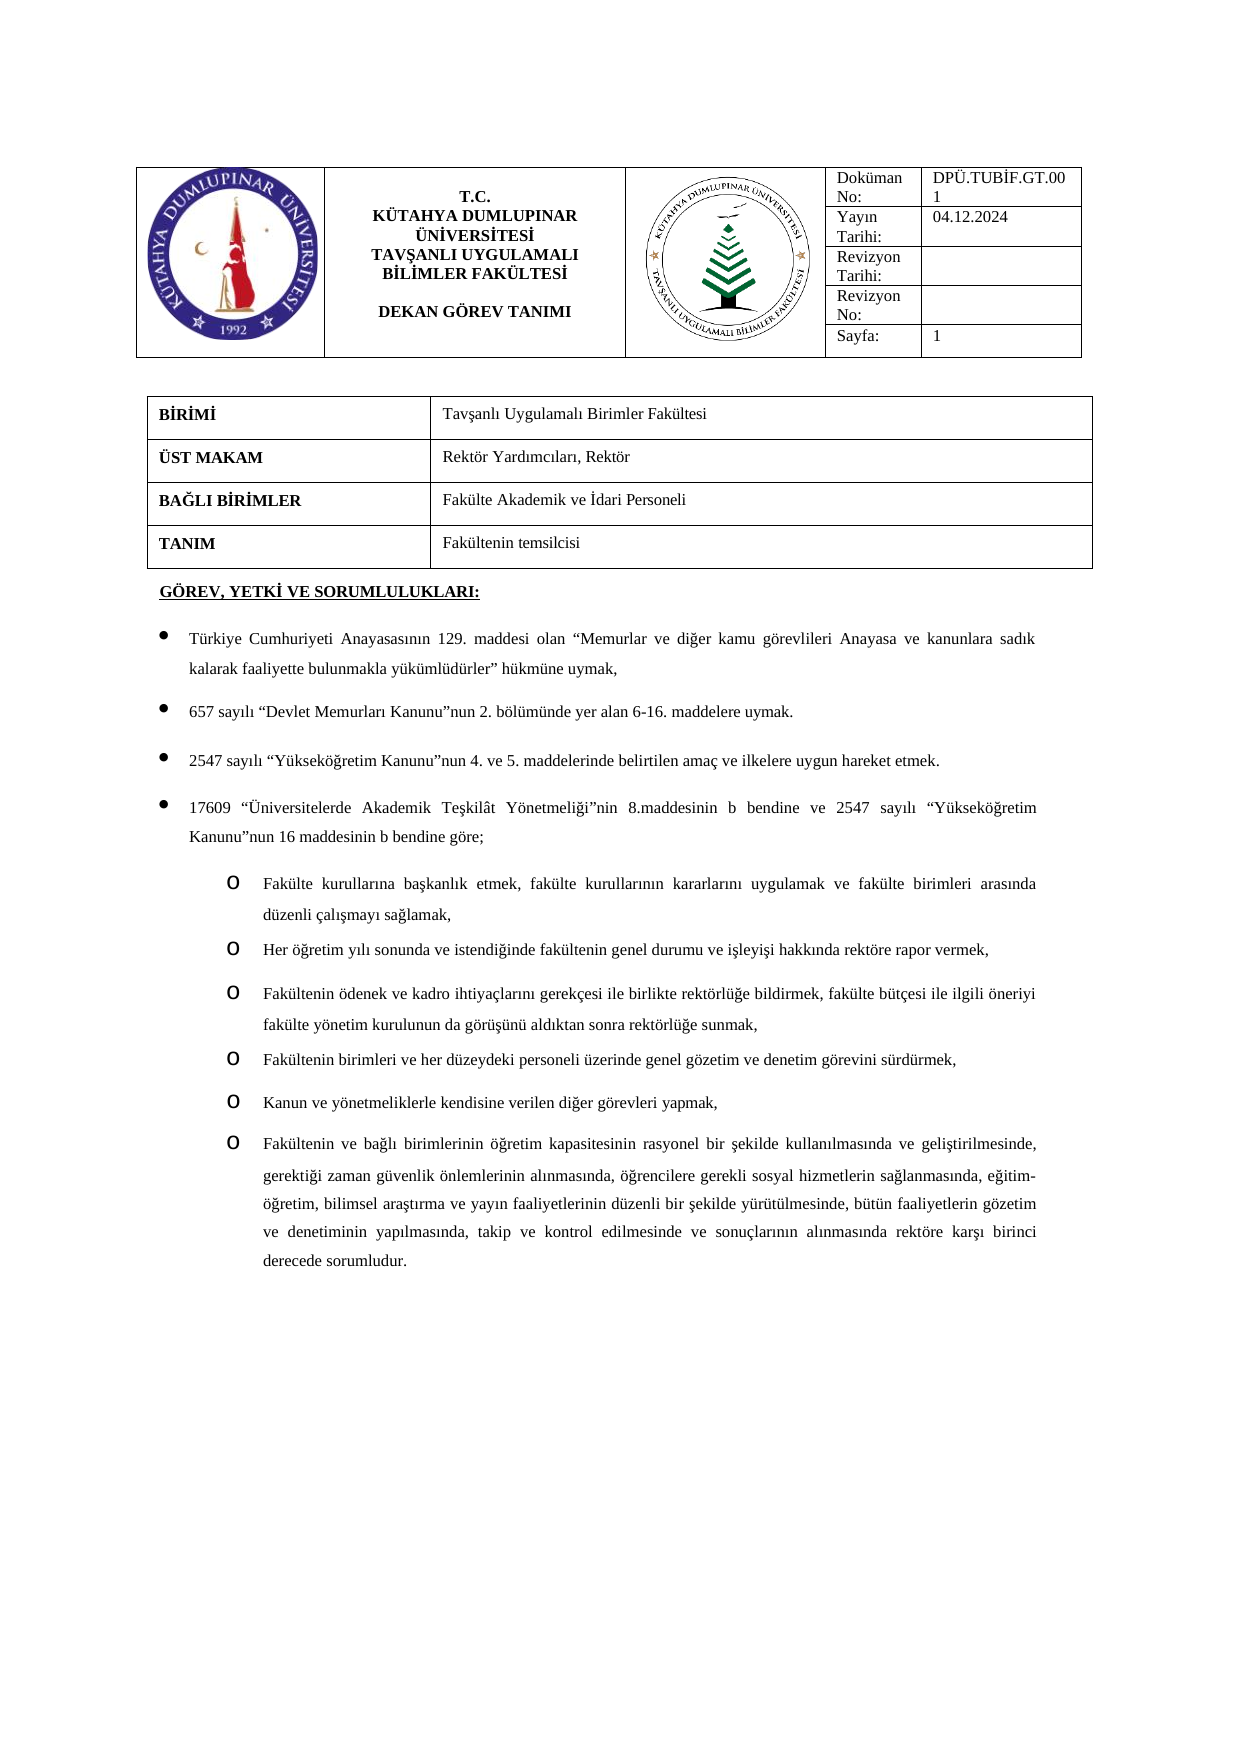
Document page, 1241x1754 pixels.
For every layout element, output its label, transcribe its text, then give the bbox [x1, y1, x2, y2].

table_header BİRİMİ [148, 397, 430, 439]
table_cell Rektör Yardımcıları, Rektör [431, 440, 1092, 482]
table_cell Revizyon No: [826, 286, 921, 324]
list 17609 “Üniversitelerde Akademik Teşkilât Yönetmeliği”nin 8.maddesinin b bendine ve 2547 sayılı “Yükseköğretim Kanunu”nun 16 maddesinin b bendine göre; [159, 796, 1037, 846]
table_cell Fakülte Akademik ve İdari Personeli [431, 483, 1092, 525]
list 2547 sayılı “Yükseköğretim Kanunu”nun 4. ve 5. maddelerinde belirtilen amaç ve ilkelere uygun hareket etmek. [159, 749, 1037, 772]
list Fakültenin ödenek ve kadro ihtiyaçlarını gerekçesi ile birlikte rektörlüğe bildirmek, fakülte bütçesi ile ilgili öneriyi fakülte yönetim kurulunun da görüşünü aldıktan sonra rektörlüğe sunmak, [226, 978, 1037, 1034]
list 657 sayılı “Devlet Memurları Kanunu”nun 2. bölümünde yer alan 6-16. maddelere uymak. [159, 700, 1093, 723]
list Fakültenin ve bağlı birimlerinin öğretim kapasitesinin rasyonel bir şekilde kullanılmasında ve geliştirilmesinde, gerektiği zaman güvenlik önlemlerinin alınmasında, öğrencilere gerekli sosyal hizmetlerin sağlanmasında, eğitim-öğretim, bilimsel araştırma ve yayın faaliyetlerinin düzenli bir şekilde yürütülmesinde, bütün faaliyetlerin gözetim ve denetiminin yapılmasında, takip ve kontrol edilmesinde ve sonuçlarının alınmasında rektöre karşı birinci derecede sorumludur. [226, 1129, 1037, 1269]
list Fakültenin birimleri ve her düzeydeki personeli üzerinde genel gözetim ve denetim görevini sürdürmek, [226, 1045, 1037, 1073]
table_cell TANIM [148, 526, 430, 568]
table_cell [922, 247, 1081, 285]
title GÖREV, YETKİ VE SORUMLULUKLARI: [159, 582, 1093, 601]
picture [147, 167, 318, 340]
table_cell BAĞLI BİRİMLER [148, 483, 430, 525]
table_header Doküman No: [826, 168, 921, 206]
table_cell Revizyon Tarihi: [826, 247, 921, 285]
table_cell [922, 286, 1081, 324]
table_cell Fakültenin temsilcisi [431, 526, 1092, 568]
list Her öğretim yılı sonunda ve istendiğinde fakültenin genel durumu ve işleyişi hakkında rektöre rapor vermek, [226, 935, 1036, 963]
table_header T.C. KÜTAHYA DUMLUPINAR ÜNİVERSİTESİ TAVŞANLI UYGULAMALI BİLİMLER FAKÜLTESİ DEKAN GÖREV TANIMI [325, 168, 625, 357]
table_header DPÜ.TUBİF.GT.001 [922, 168, 1081, 206]
list Türkiye Cumhuriyeti Anayasasının 129. maddesi olan “Memurlar ve diğer kamu görevlileri Anayasa ve kanunlara sadık kalarak faaliyette bulunmakla yükümlüdürler” hükmüne uymak, [159, 627, 1037, 678]
table_cell ÜST MAKAM [148, 440, 430, 482]
picture [636, 167, 819, 350]
table_cell Sayfa: [826, 325, 921, 357]
table_cell 1 [922, 325, 1081, 357]
table_header [626, 168, 825, 357]
table_cell Yayın Tarihi: [826, 207, 921, 246]
list Kanun ve yönetmeliklerle kendisine verilen diğer görevleri yapmak, [226, 1088, 1093, 1116]
table_header Tavşanlı Uygulamalı Birimler Fakültesi [431, 397, 1092, 439]
table_cell 04.12.2024 [922, 207, 1081, 246]
list Fakülte kurullarına başkanlık etmek, fakülte kurullarının kararlarını uygulamak ve fakülte birimleri arasında düzenli çalışmayı sağlamak, [226, 869, 1037, 923]
table_header [137, 168, 324, 357]
